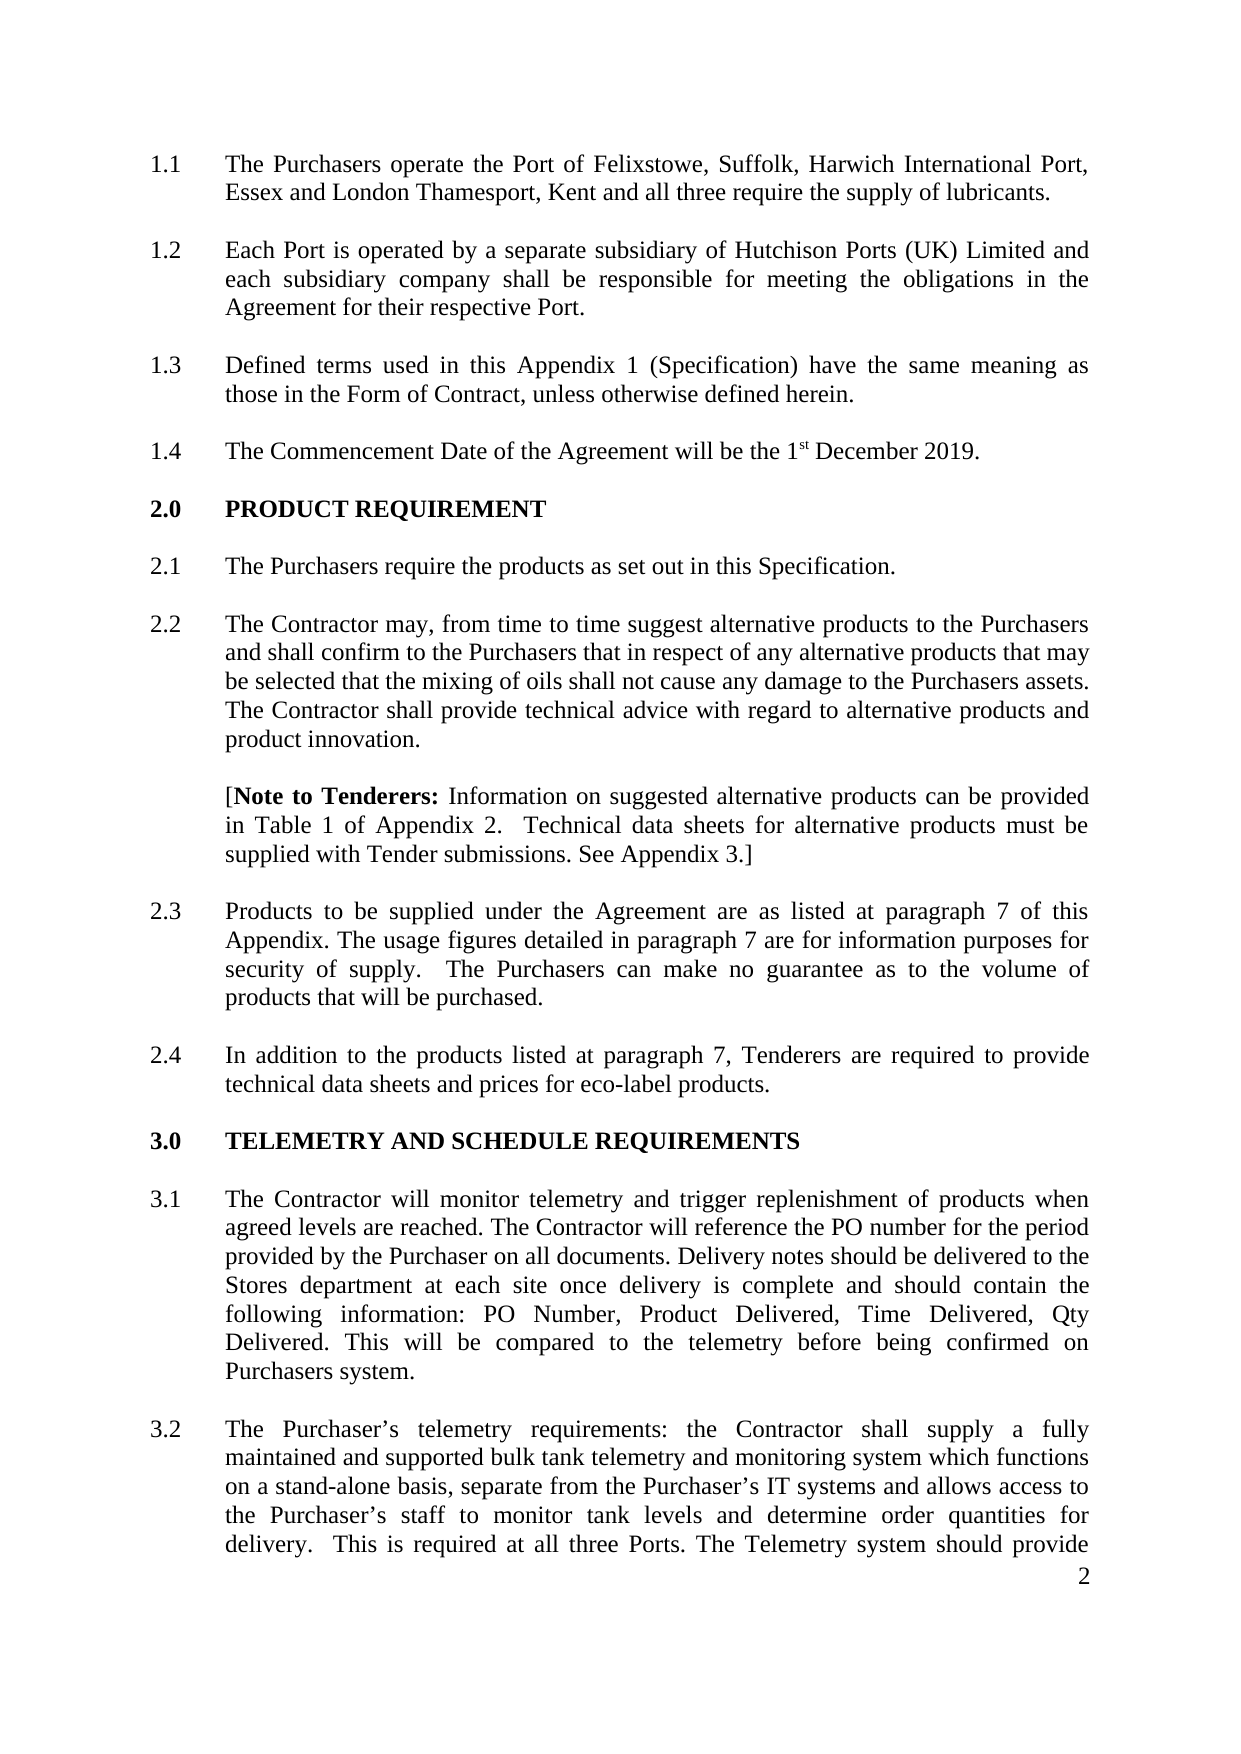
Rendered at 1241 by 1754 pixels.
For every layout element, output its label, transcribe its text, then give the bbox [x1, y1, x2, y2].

text 3.0 TELEMETRY AND SCHEDULE REQUIREMENTS [150, 1126, 1090, 1155]
text 2.3 Products to be supplied under the Agreement are as listed at paragraph 7 of this Appendix. The usage figures detailed in paragraph 7 are for information purposes for security of supply. The Purchasers can make no guarantee as to the volume of products that will be purchased. [150, 896, 1090, 1011]
text [Note to Tenderers: Information on suggested alternative products can be provided in Table 1 of Appendix 2. Technical data sheets for alternative products must be supplied with Tender submissions. See Appendix 3.] [150, 781, 1090, 867]
text 1.1 The Purchasers operate the Port of Felixstowe, Suffolk, Harwich International Port, Essex and London Thamesport, Kent and all three require the supply of lubricants. [150, 149, 1090, 206]
text 2.4 In addition to the products listed at paragraph 7, Tenderers are required to provide technical data sheets and prices for eco-label products. [150, 1040, 1090, 1097]
text 1.4 The Commencement Date of the Agreement will be the 1st December 2019. [150, 436, 1090, 465]
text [150, 1414, 1090, 1557]
text 1.3 Defined terms used in this Appendix 1 (Specification) have the same meaning as those in the Form of Contract, unless otherwise defined herein. [150, 350, 1090, 407]
text 1.2 Each Port is operated by a separate subsidiary of Hutchison Ports (UK) Limited and each subsidiary company shall be responsible for meeting the obligations in the Agreement for their respective Port. [150, 235, 1090, 321]
text 2.0 PRODUCT REQUIREMENT [150, 494, 1090, 522]
text 2.2 The Contractor may, from time to time suggest alternative products to the Purchasers and shall confirm to the Purchasers that in respect of any alternative products that may be selected that the mixing of oils shall not cause any damage to the Purchasers assets. The Contractor shall provide technical advice with regard to alternative products and product innovation. [150, 609, 1090, 752]
text 2.1 The Purchasers require the products as set out in this Specification. [150, 551, 1090, 580]
text 3.1 The Contractor will monitor telemetry and trigger replenishment of products when agreed levels are reached. The Contractor will reference the PO number for the period provided by the Purchaser on all documents. Delivery notes should be delivered to the Stores department at each site once delivery is complete and should contain the following information: PO Number, Product Delivered, Time Delivered, Qty Delivered. This will be compared to the telemetry before being confirmed on Purchasers system. [150, 1184, 1090, 1385]
